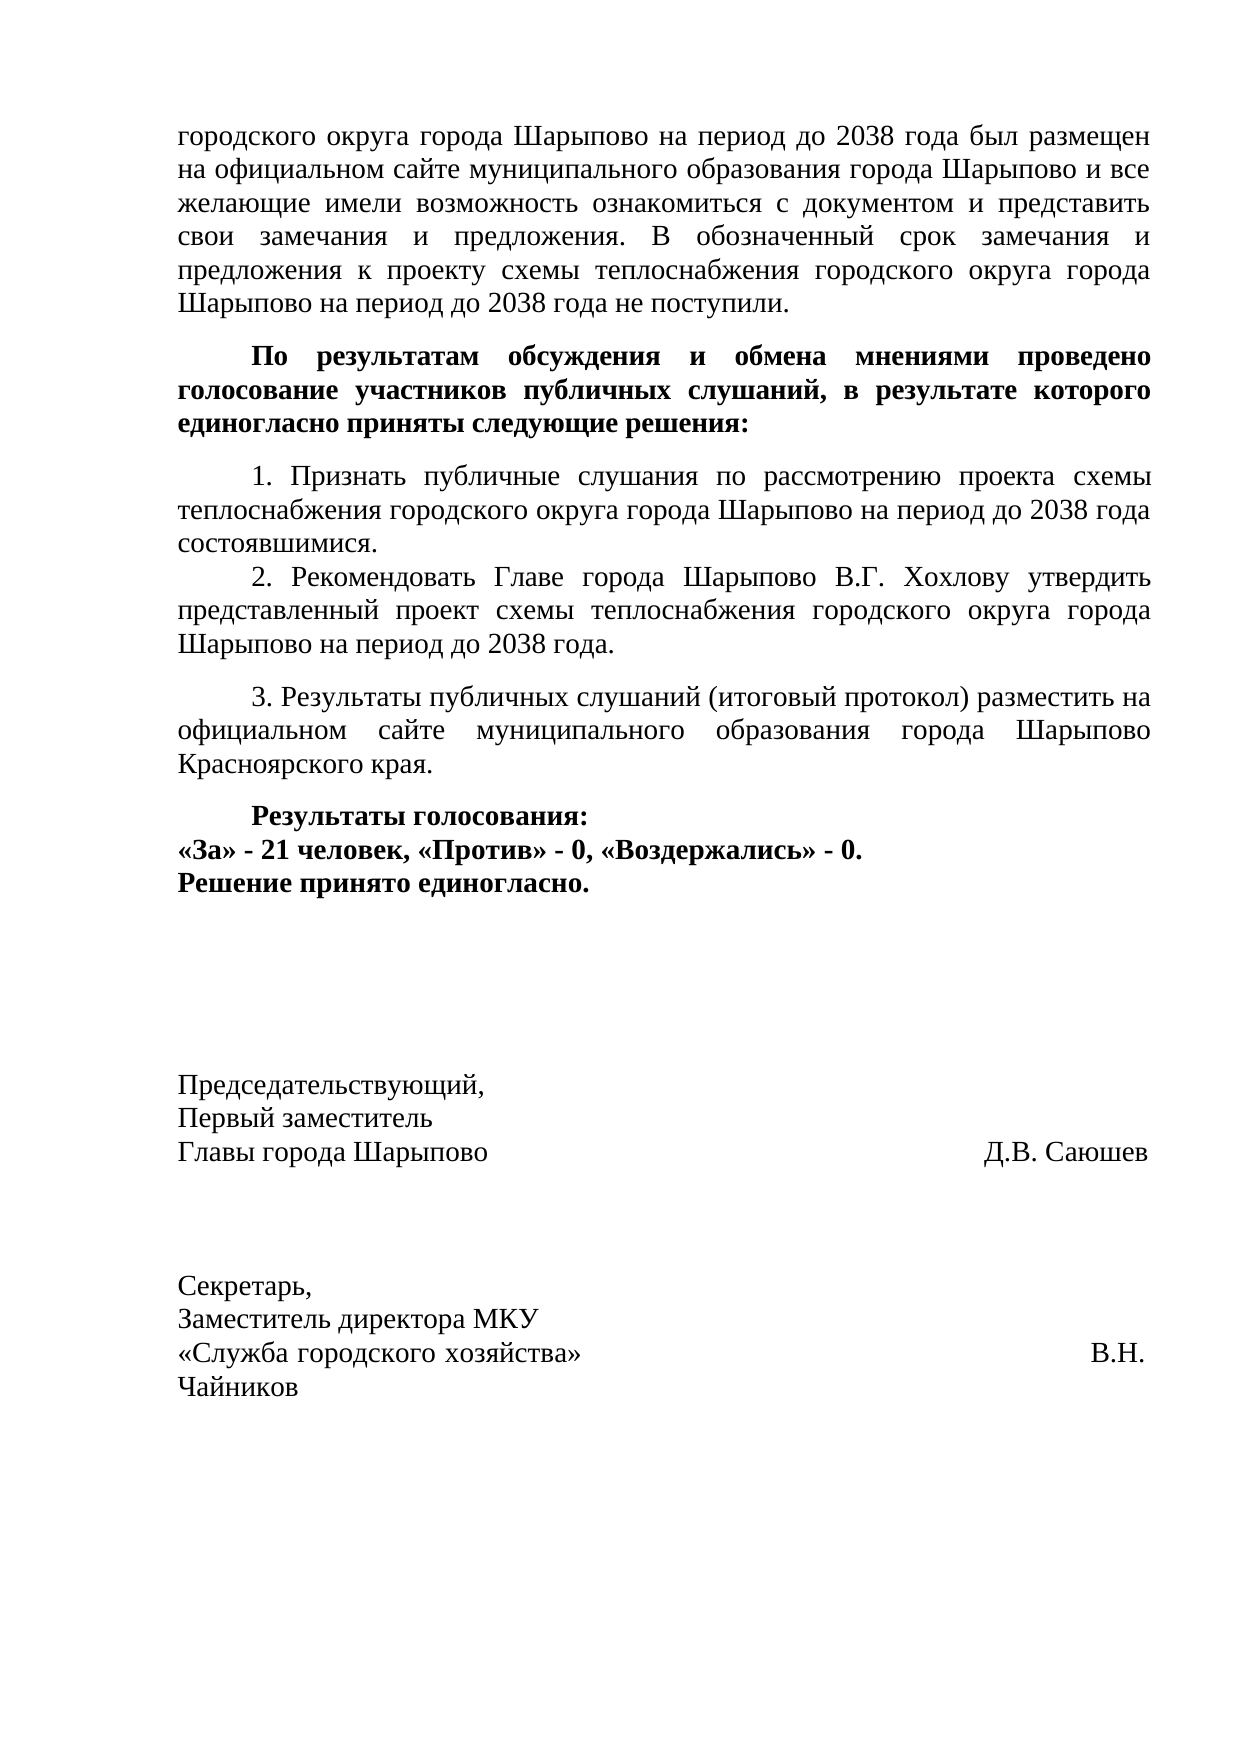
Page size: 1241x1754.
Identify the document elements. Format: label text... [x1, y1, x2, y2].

text 3. Результаты публичных слушаний (итоговый протокол) разместить на официальном сайте муниципального образования города Шарыпово Красноярского края. [177, 679, 1152, 779]
text 1. Признать публичные слушания по рассмотрению проекта схемы теплоснабжения городского округа города Шарыпово на период до 2038 года состоявшимися. [177, 458, 1152, 559]
text Результаты голосования: [177, 798, 1152, 832]
text Председательствующий, [177, 1067, 1152, 1100]
text Первый заместитель [177, 1100, 1152, 1134]
text 2. Рекомендовать Главе города Шарыпово В.Г. Хохлову утвердить представленный проект схемы теплоснабжения городского округа города Шарыпово на период до 2038 года. [177, 559, 1152, 659]
text «Служба городского хозяйства» В.Н. Чайников [177, 1335, 1152, 1402]
text По результатам обсуждения и обмена мнениями проведено голосование участников публичных слушаний, в результате которого единогласно приняты следующие решения: [177, 338, 1152, 439]
text Главы города Шарыпово Д.В. Саюшев [177, 1134, 1152, 1167]
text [177, 118, 1151, 319]
text «За» - 21 человек, «Против» - 0, «Воздержались» - 0. [177, 832, 1152, 866]
text Секретарь, [177, 1268, 1152, 1302]
text Заместитель директора МКУ [177, 1302, 1152, 1335]
text Решение принято единогласно. [177, 866, 1152, 899]
